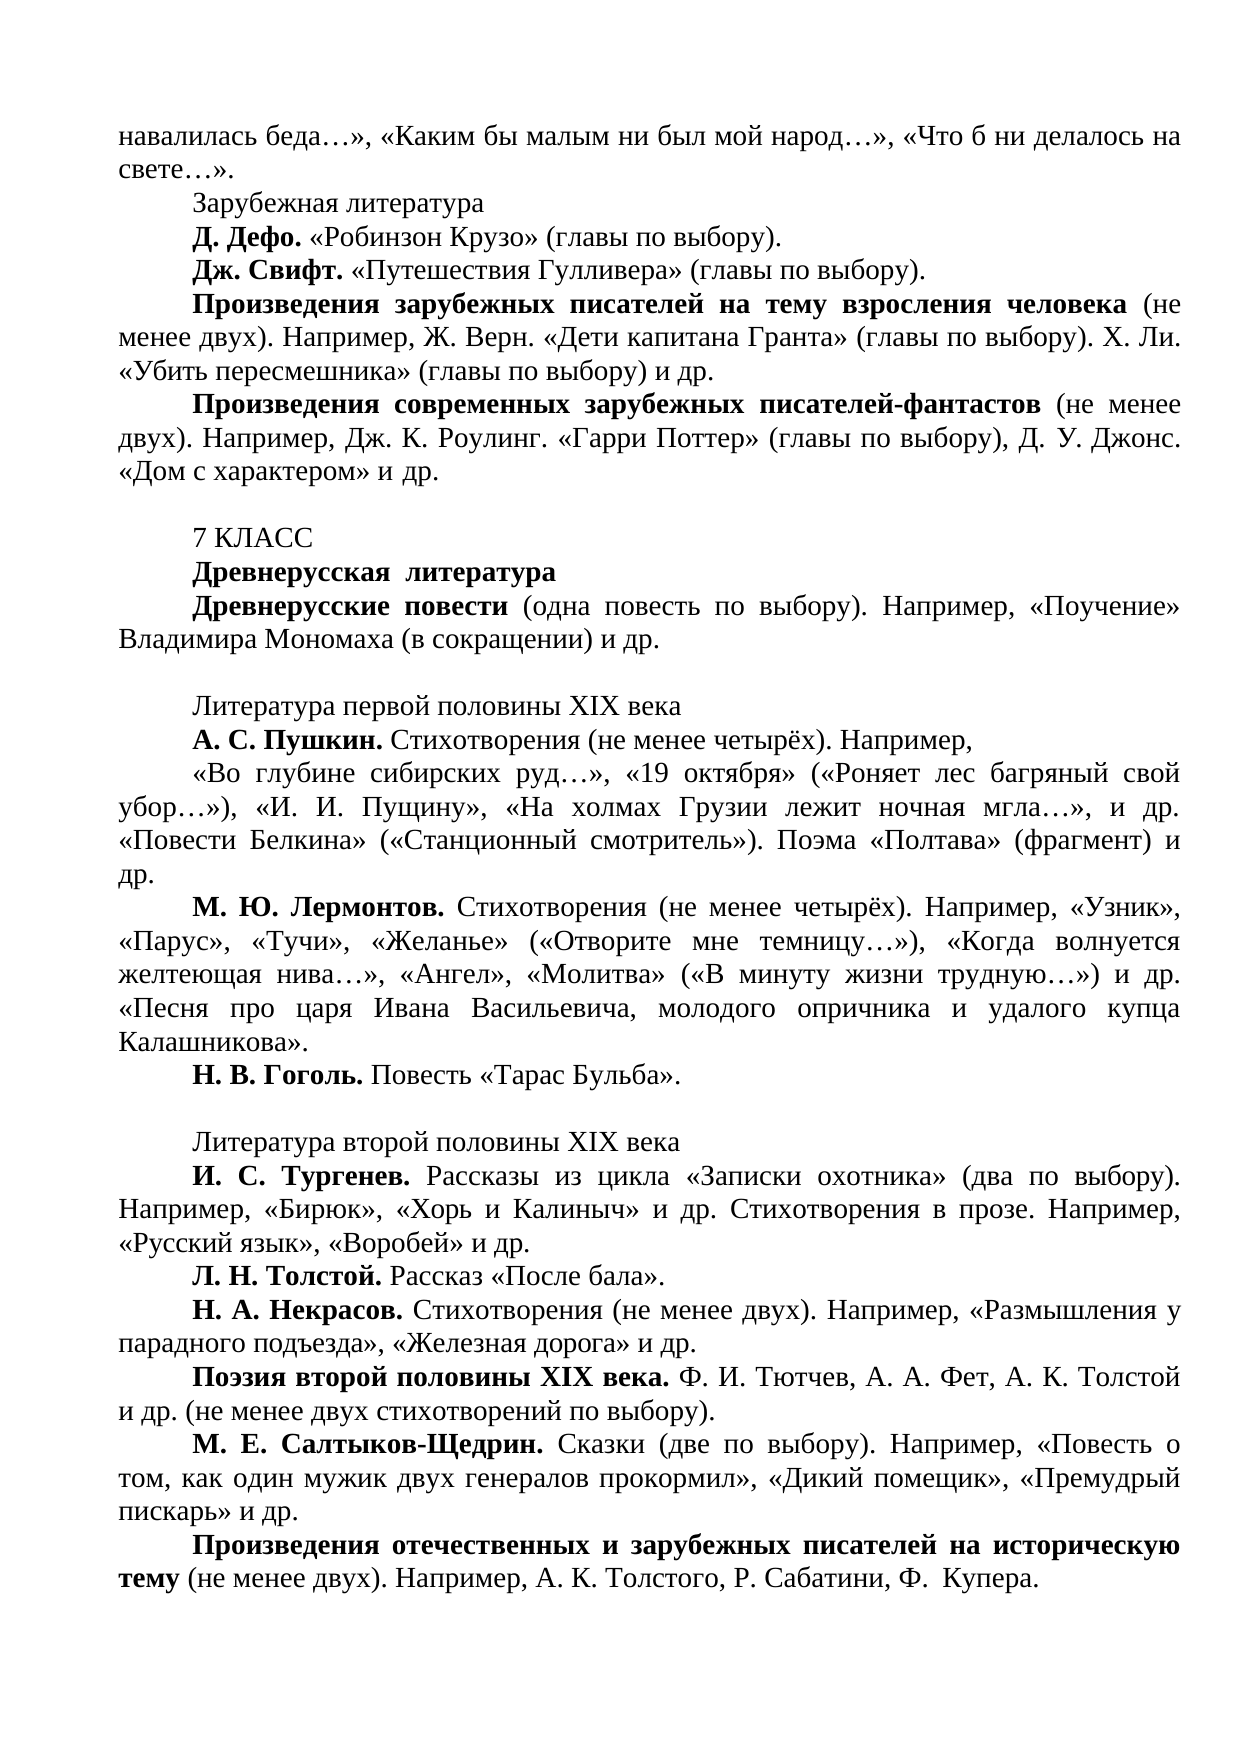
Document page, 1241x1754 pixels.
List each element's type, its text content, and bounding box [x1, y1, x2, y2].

text И. С. Тургенев. Рассказы из цикла «Записки охотника» (два по выбору). Например, «Бирюк», «Хорь и Калиныч» и др. Стихотворения в прозе. Например, «Русский язык», «Воробей» и др. [118, 1158, 1181, 1258]
text Произведения отечественных и зарубежных писателей на историческую тему (не менее двух). Например, А. К. Толстого, Р. Сабатини, Ф. Купера. [118, 1527, 1181, 1594]
text Древнерусская литература [118, 554, 1181, 588]
text Поэзия второй половины XIX века. Ф. И. Тютчев, А. А. Фет, А. К. Толстой и др. (не менее двух стихотворений по выбору). [118, 1359, 1181, 1426]
text Д. Дефо. «Робинзон Крузо» (главы по выбору). [118, 219, 1181, 252]
text Дж. Свифт. «Путешествия Гулливера» (главы по выбору). [118, 252, 1181, 286]
text Зарубежная литература [118, 185, 1181, 219]
text Произведения зарубежных писателей на тему взросления человека (не менее двух). Например, Ж. Верн. «Дети капитана Гранта» (главы по выбору). Х. Ли. «Убить пересмешника» (главы по выбору) и др. [118, 286, 1181, 386]
text Н. В. Гоголь. Повесть «Тарас Бульба». [118, 1057, 1181, 1091]
text 7 КЛАСС [118, 521, 1181, 554]
text Произведения современных зарубежных писателей-фантастов (не менее двух). Например, Дж. К. Роулинг. «Гарри Поттер» (главы по выбору), Д. У. Джонс. «Дом с характером» и др. [118, 386, 1181, 487]
text «Во глубине сибирских руд…», «19 октября» («Роняет лес багряный свой убор…»), «И. И. Пущину», «На холмах Грузии лежит ночная мгла…», и др. «Повести Белкина» («Станционный смотритель»). Поэма «Полтава» (фрагмент) и др. [118, 755, 1181, 889]
text М. Е. Салтыков-Щедрин. Сказки (две по выбору). Например, «Повесть о том, как один мужик двух генералов прокормил», «Дикий помещик», «Премудрый пискарь» и др. [118, 1426, 1181, 1527]
text Литература второй половины XIX века [118, 1124, 1181, 1158]
text Н. А. Некрасов. Стихотворения (не менее двух). Например, «Размышления у парадного подъезда», «Железная дорога» и др. [118, 1292, 1181, 1359]
text Литература первой половины XIX века [118, 688, 1181, 722]
text М. Ю. Лермонтов. Стихотворения (не менее четырёх). Например, «Узник», «Парус», «Тучи», «Желанье» («Отворите мне темницу…»), «Когда волнуется желтеющая нива…», «Ангел», «Молитва» («В минуту жизни трудную…») и др. «Песня про царя Ивана Васильевича, молодого опричника и удалого купца Калашникова». [118, 889, 1181, 1057]
text А. С. Пушкин. Стихотворения (не менее четырёх). Например, [118, 722, 1181, 755]
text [118, 118, 1181, 185]
text Древнерусские повести (одна повесть по выбору). Например, «Поучение» Владимира Мономаха (в сокращении) и др. [118, 588, 1181, 655]
text Л. Н. Толстой. Рассказ «После бала». [118, 1258, 1181, 1292]
